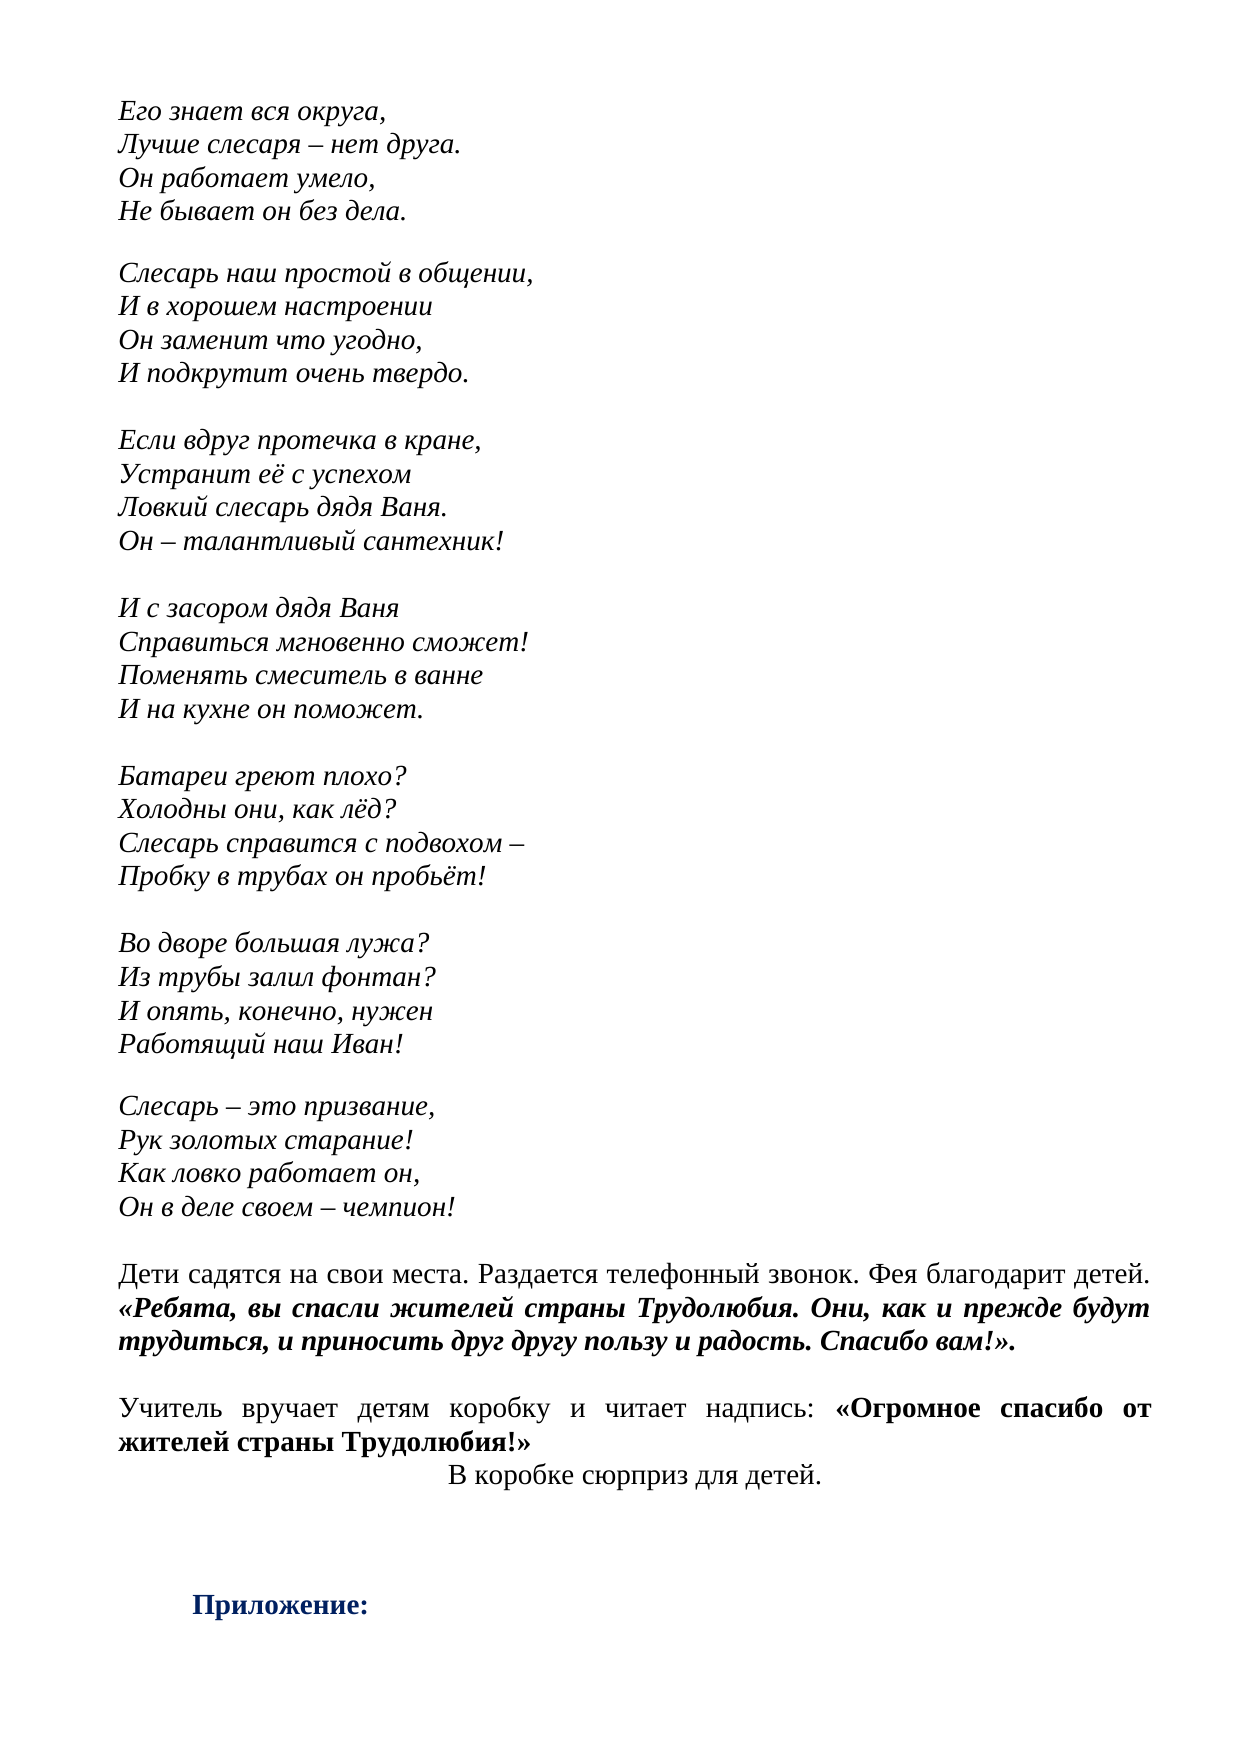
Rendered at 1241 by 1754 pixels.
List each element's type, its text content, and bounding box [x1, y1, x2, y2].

text В коробке сюрприз для детей. [118, 1457, 1152, 1491]
text Работящий наш Иван! [118, 1026, 1152, 1060]
text Ловкий слесарь дядя Ваня. [118, 489, 1152, 523]
text Холодны они, как лёд? [118, 791, 1152, 825]
text Приложение: [118, 1587, 1152, 1621]
text И опять, конечно, нужен [118, 993, 1152, 1026]
text Если вдруг протечка в кране, [118, 422, 1152, 456]
text Учитель вручает детям коробку и читает надпись: «Огромное спасибо от жителей страны Трудолюбия!» [118, 1390, 1152, 1457]
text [118, 59, 1152, 255]
text Слесарь справится с подвохом – [118, 825, 1152, 858]
text Устранит её с успехом [118, 456, 1152, 489]
text Дети садятся на свои места. Раздается телефонный звонок. Фея благодарит детей. «Ребята, вы спасли жителей страны Трудолюбия. Они, как и прежде будут трудиться, и приносить друг другу пользу и радость. Спасибо вам!». [118, 1256, 1152, 1357]
text Поменять смеситель в ванне [118, 657, 1152, 691]
text И на кухне он поможет. [118, 691, 1152, 724]
text Во дворе большая лужа? [118, 926, 1152, 959]
text Батареи греют плохо? [118, 758, 1152, 791]
text Слесарь – это призвание, Рук золотых старание! Как ловко работает он, Он в деле своем – чемпион! [118, 1088, 1152, 1223]
text И с засором дядя Ваня [118, 590, 1152, 624]
text Он – талантливый сантехник! [118, 523, 1152, 557]
text Из трубы залил фонтан? [118, 959, 1152, 993]
text Слесарь наш простой в общении, И в хорошем настроении Он заменит что угодно, И подкрутит очень твердо. [118, 255, 1152, 389]
text Пробку в трубах он пробьёт! [118, 858, 1152, 892]
text Справиться мгновенно сможет! [118, 624, 1152, 657]
